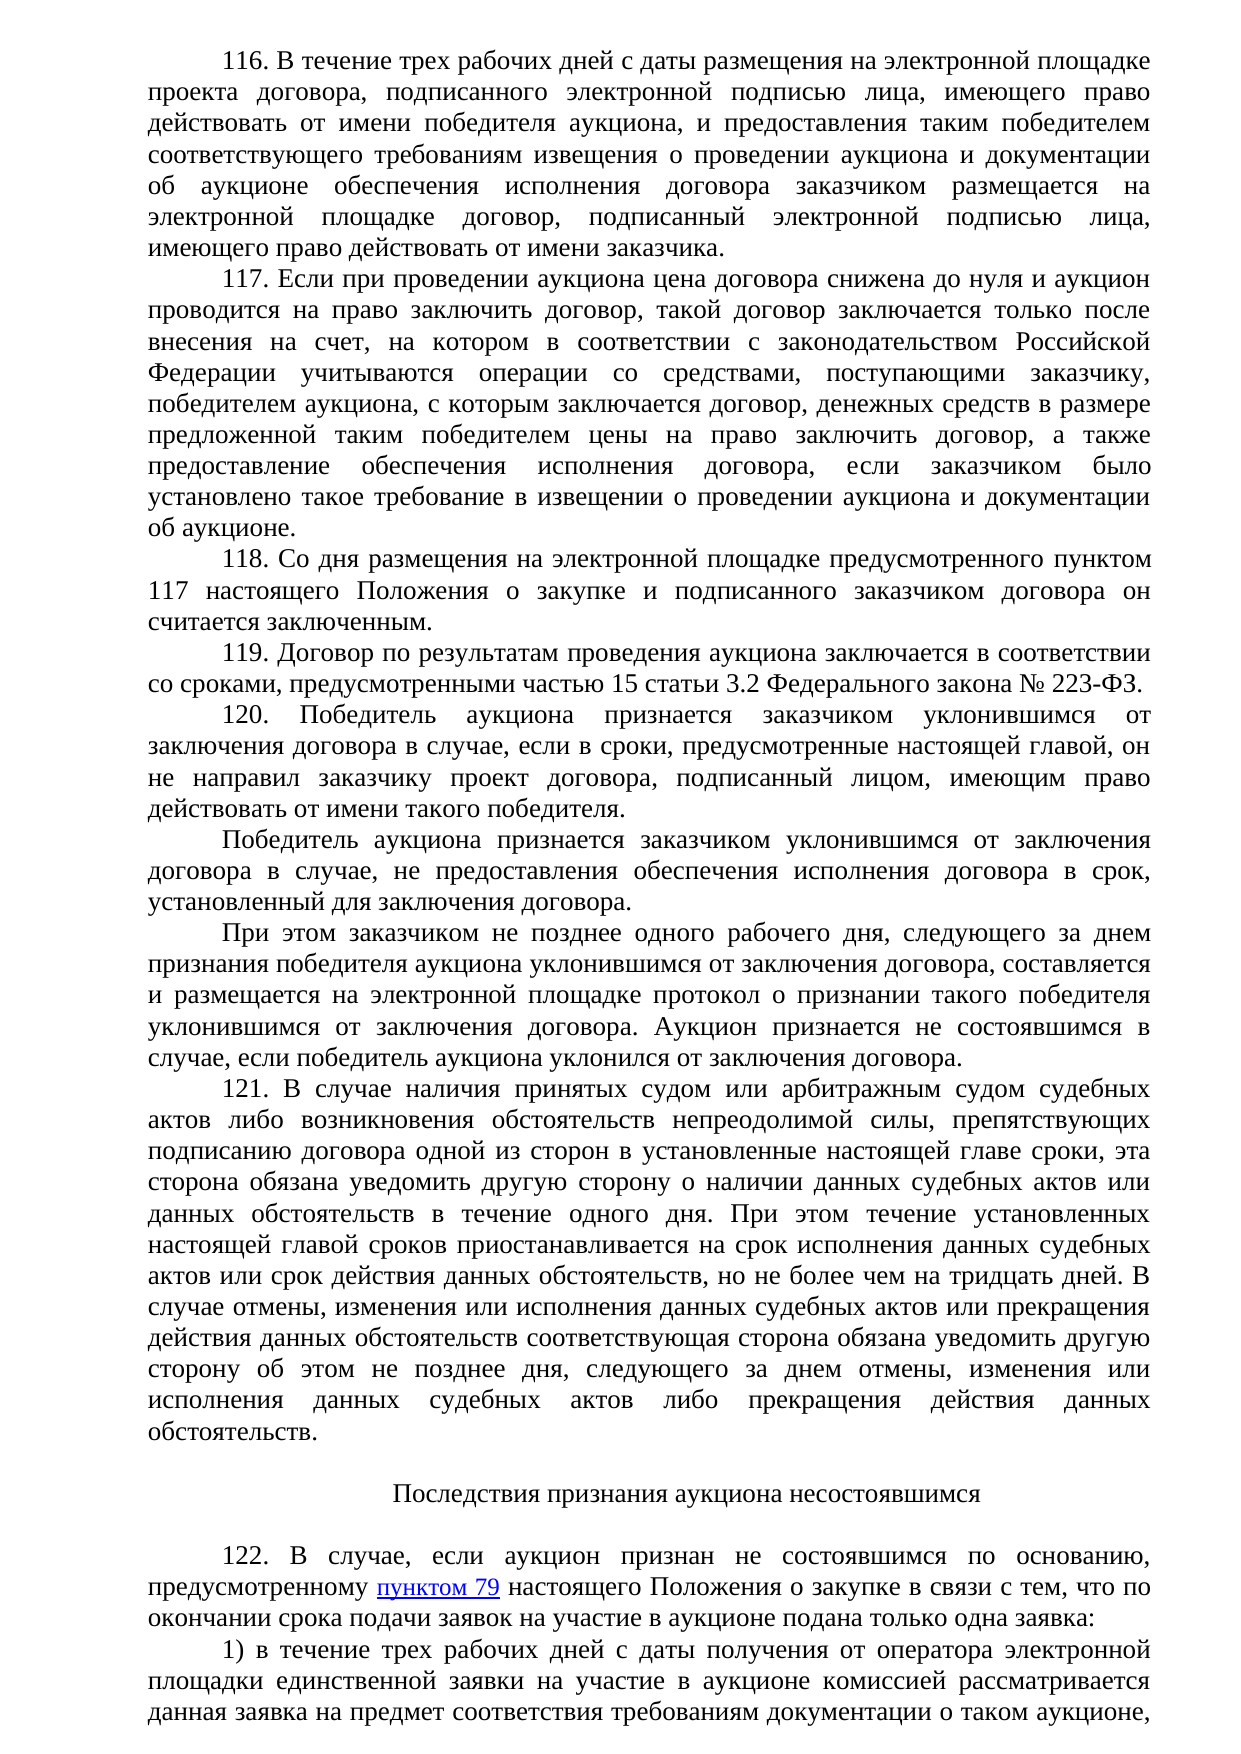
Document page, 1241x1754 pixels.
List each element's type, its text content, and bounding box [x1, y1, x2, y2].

text 120. Победитель аукциона признается заказчиком уклонившимся от заключения договора в случае, если в сроки, предусмотренные настоящей главой, он не направил заказчику проект договора, подписанный лицом, имеющим право действовать от имени такого победителя. [148, 698, 1152, 823]
text 121. В случае наличия принятых судом или арбитражным судом судебных актов либо возникновения обстоятельств непреодолимой силы, препятствующих подписанию договора одной из сторон в установленные настоящей главе сроки, эта сторона обязана уведомить другую сторону о наличии данных судебных актов или данных обстоятельств в течение одного дня. При этом течение установленных настоящей главой сроков приостанавливается на срок исполнения данных судебных актов или срок действия данных обстоятельств, но не более чем на тридцать дней. В случае отмены, изменения или исполнения данных судебных актов или прекращения действия данных обстоятельств соответствующая сторона обязана уведомить другую сторону об этом не позднее дня, следующего за днем отмены, изменения или исполнения данных судебных актов либо прекращения действия данных обстоятельств. [148, 1072, 1152, 1446]
text 116. В течение трех рабочих дней с даты размещения на электронной площадке проекта договора, подписанного электронной подписью лица, имеющего право действовать от имени победителя аукциона, и предоставления таким победителем соответствующего требованиям извещения о проведении аукциона и документации об аукционе обеспечения исполнения договора заказчиком размещается на электронной площадке договор, подписанный электронной подписью лица, имеющего право действовать от имени заказчика. [148, 44, 1152, 262]
text 119. Договор по результатам проведения аукциона заключается в соответствии со сроками, предусмотренными частью 15 статьи 3.2 Федерального закона № 223-ФЗ. [148, 636, 1152, 698]
text Победитель аукциона признается заказчиком уклонившимся от заключения договора в случае, не предоставления обеспечения исполнения договора в срок, установленный для заключения договора. [148, 823, 1152, 916]
text Последствия признания аукциона несостоявшимся [148, 1477, 1152, 1508]
text 118. Со дня размещения на электронной площадке предусмотренного пунктом 117 настоящего Положения о закупке и подписанного заказчиком договора он считается заключенным. [148, 543, 1152, 636]
text При этом заказчиком не позднее одного рабочего дня, следующего за днем признания победителя аукциона уклонившимся от заключения договора, составляется и размещается на электронной площадке протокол о признании такого победителя уклонившимся от заключения договора. Аукцион признается не состоявшимся в случае, если победитель аукциона уклонился от заключения договора. [148, 916, 1152, 1072]
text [148, 1633, 1152, 1726]
text 122. В случае, если аукцион признан не состоявшимся по основанию, предусмотренному пунктом 79 настоящего Положения о закупке в связи с тем, что по окончании срока подачи заявок на участие в аукционе подана только одна заявка: [148, 1539, 1152, 1633]
text 117. Если при проведении аукциона цена договора снижена до нуля и аукцион проводится на право заключить договор, такой договор заключается только после внесения на счет, на котором в соответствии с законодательством Российской Федерации учитываются операции со средствами, поступающими заказчику, победителем аукциона, с которым заключается договор, денежных средств в размере предложенной таким победителем цены на право заключить договор, а также предоставление обеспечения исполнения договора, если заказчиком было установлено такое требование в извещении о проведении аукциона и документации об аукционе. [148, 262, 1152, 543]
